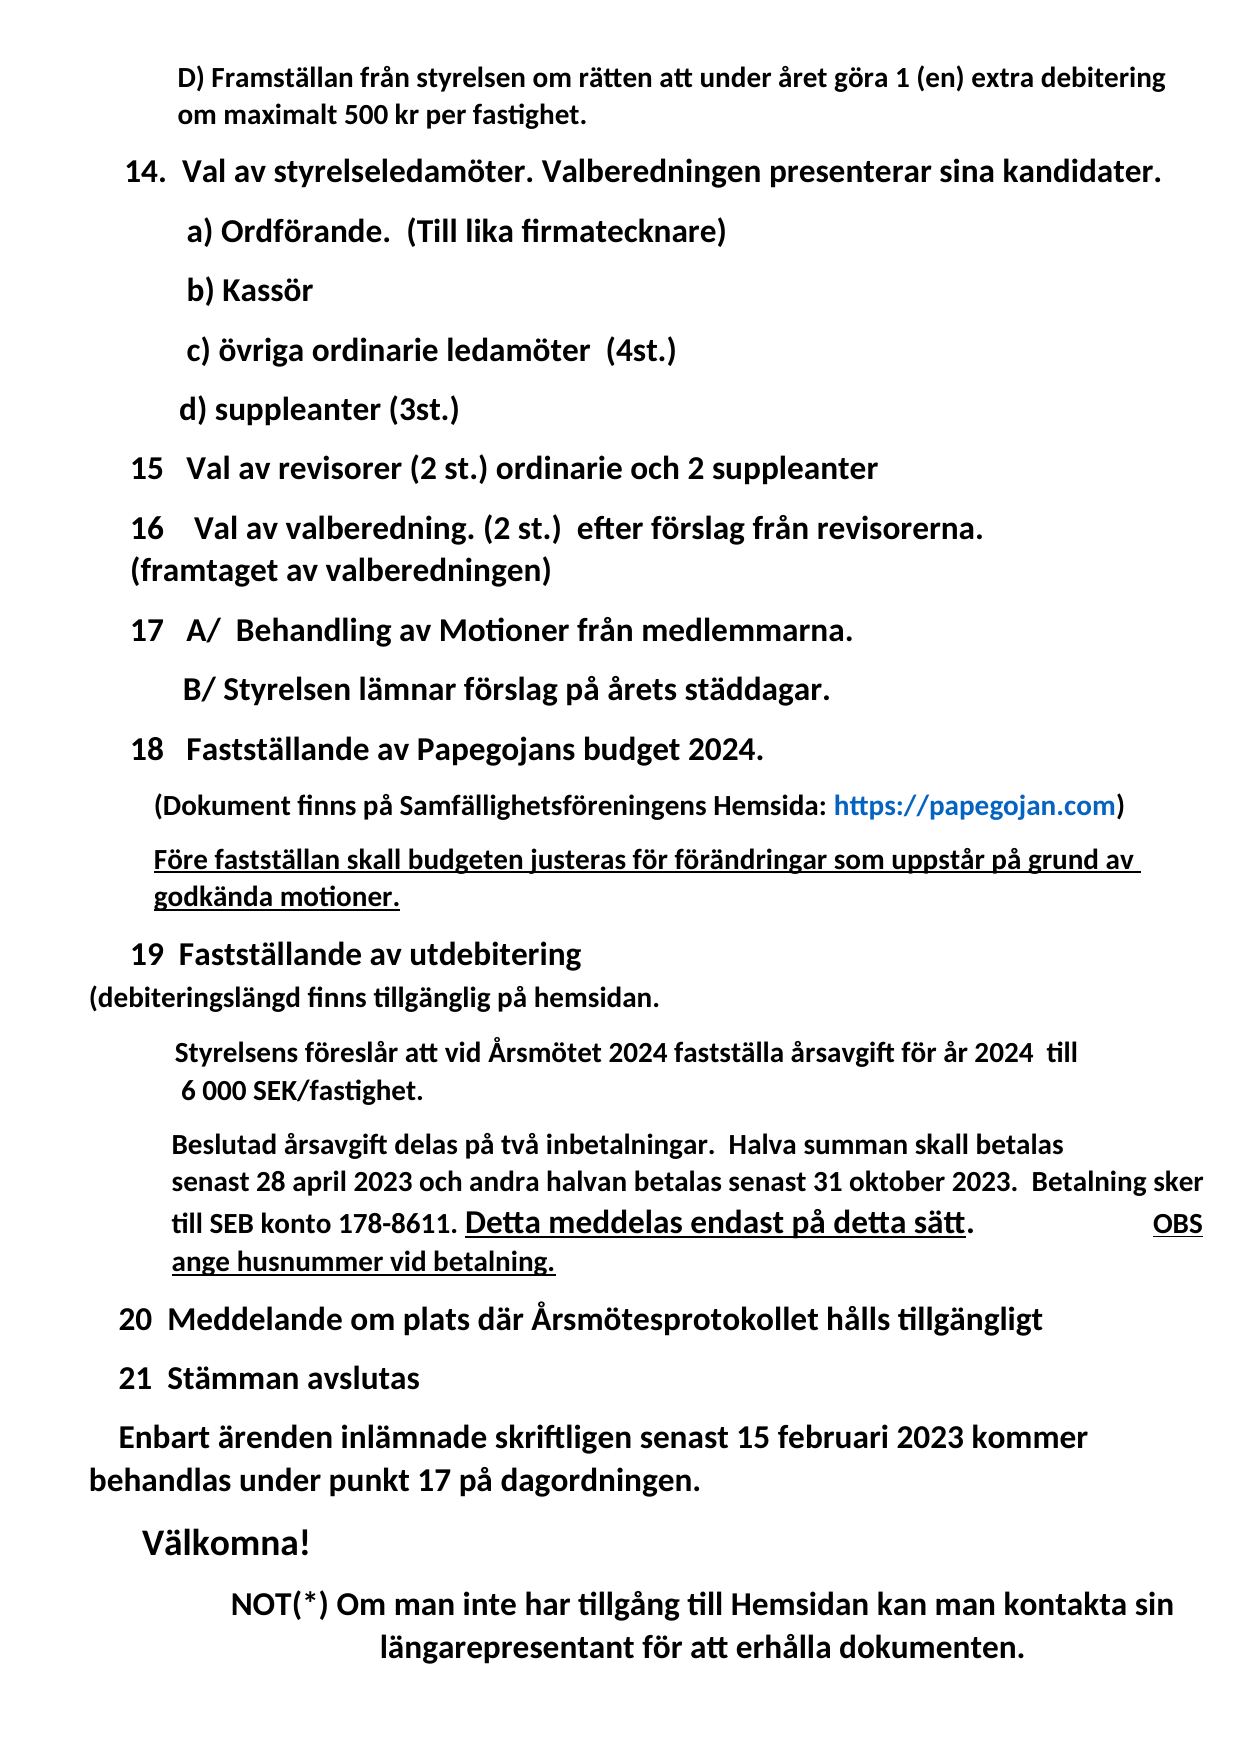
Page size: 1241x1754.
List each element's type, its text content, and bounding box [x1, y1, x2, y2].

text Beslutad årsavgift delas på två inbetalningar. Halva summan skall betalas senast 28 april 2023 och andra halvan betalas senast 31 oktober 2023. Betalning sker till SEB konto 178-8611. Detta meddelas endast på detta sätt. OBS ange husnummer vid betalning. [171, 1126, 1205, 1279]
text NOT(*) Om man inte har tillgång till Hemsidan kan man kontakta sin längarepresentant för att erhålla dokumenten. [201, 1583, 1205, 1667]
text Enbart ärenden inlämnade skriftligen senast 15 februari 2023 kommer att behandlas under punkt 17 på dagordningen. [0, 1416, 1205, 1500]
text 17 A/ Behandling av Motioner från medlemmarna. [0, 609, 1205, 649]
text 16 Val av valberedning. (2 st.) efter förslag från revisorerna. (framtaget av valberedningen) [130, 507, 1205, 590]
text Före fastställan skall budgeten justeras för förändringar som uppstår på grund av godkända motioner. [154, 841, 1205, 914]
text 21 Stämman avslutas [0, 1357, 1205, 1398]
text 20 Meddelande om plats där Årsmötesprotokollet hålls tillgängligt [0, 1298, 1205, 1338]
text 14. Val av styrelseledamöter. Valberedningen presenterar sina kandidater. [0, 151, 1205, 191]
text 18 Fastställande av Papegojans budget 2024. [0, 728, 1205, 768]
text 15 Val av revisorer (2 st.) ordinarie och 2 suppleanter [0, 447, 1205, 488]
text Välkomna! [6, 1518, 1205, 1564]
text 19 Fastställande av utdebitering (debiteringslängd finns tillgänglig på hemsidan. [0, 932, 1205, 1016]
text Styrelsens föreslår att vid Årsmötet 2024 fastställa årsavgift för år 2024 till 6 000 SEK/fastighet. [6, 1034, 1205, 1108]
text a) Ordförande. (Till lika firmatecknare) [36, 210, 1205, 251]
text B/ Styrelsen lämnar förslag på årets städdagar. [0, 668, 1205, 709]
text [177, 59, 1205, 132]
text (Dokument finns på Samfällighetsföreningens Hemsida: https://papegojan.com) [154, 787, 1205, 823]
text c) övriga ordinarie ledamöter (4st.) [36, 329, 1205, 369]
text b) Kassör [36, 269, 1205, 310]
text d) suppleanter (3st.) [36, 388, 1205, 429]
